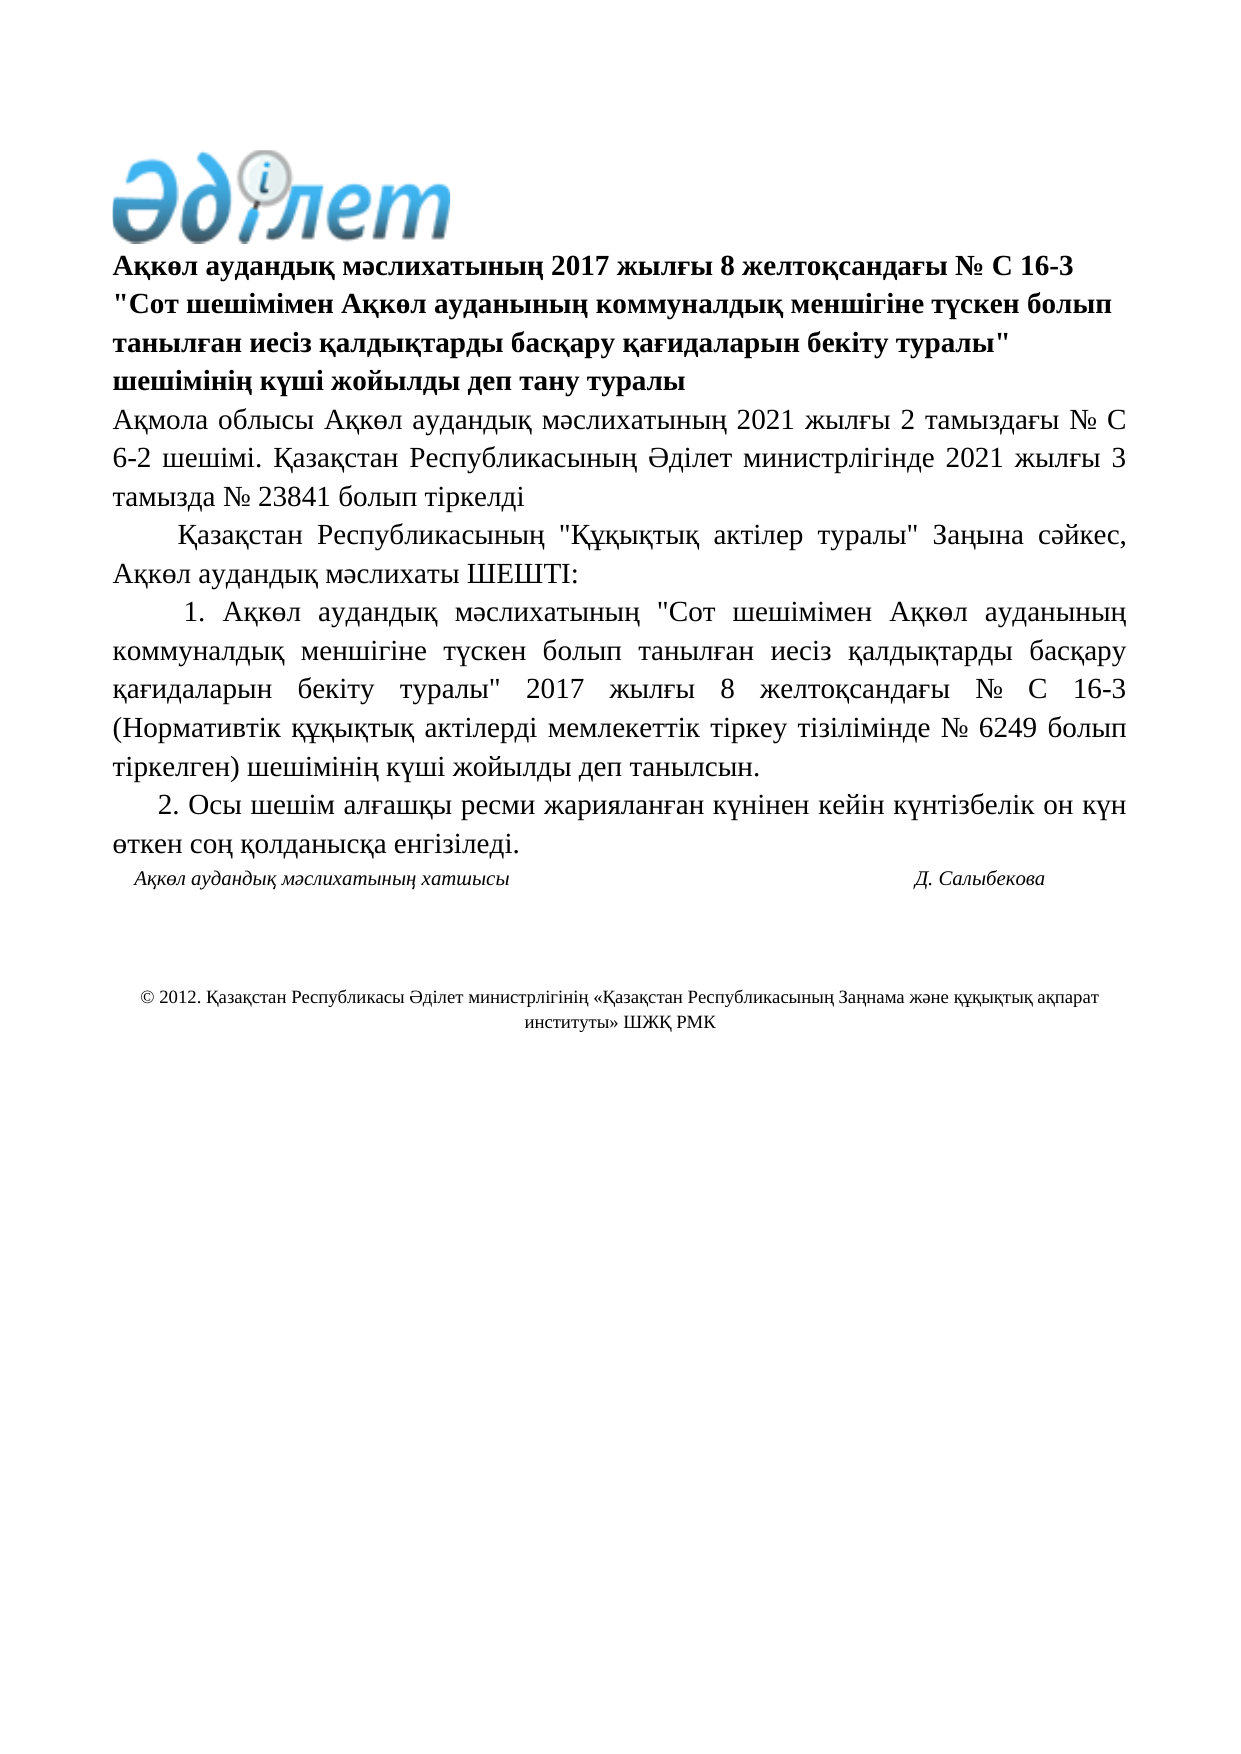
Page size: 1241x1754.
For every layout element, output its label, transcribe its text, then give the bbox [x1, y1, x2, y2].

text 1. Ақкөл аудандық мәслихатының "Сот шешімімен Ақкөл ауданының коммуналдық меншігіне түскен болып танылған иесіз қалдықтарды басқару қағидаларын бекіту туралы" 2017 жылғы 8 желтоқсандағы № С 16-3 (Нормативтік құқықтық актілерді мемлекеттік тіркеу тізілімінде № 6249 болып тіркелген) шешімінің күші жойылды деп танылсын. [112, 594, 1128, 782]
table_header Ақкөл аудандық мәслихатының хатшысы [101, 864, 913, 895]
text Қазақстан Республикасының "Құқықтық актілер туралы" Заңына сәйкес, Ақкөл аудандық мәслихаты ШЕШТІ: [112, 517, 1128, 589]
text © 2012. Қазақстан Республикасы Әділет министрлігінің «Қазақстан Республикасының Заңнама және құқықтық ақпарат институты» ШЖҚ РМК [112, 986, 1128, 1032]
text 2. Осы шешім алғашқы ресми жарияланған күнінен кейін күнтізбелік он күн өткен соң қолданысқа енгізіледі. [112, 787, 1128, 859]
text Ақкөл аудандық мәслихатының 2017 жылғы 8 желтоқсандағы № С 16-3 "Сот шешімімен Ақкөл ауданының коммуналдық меншігіне түскен болып танылған иесіз қалдықтарды басқару қағидаларын бекіту туралы" шешімінің күші жойылды деп тану туралы [112, 248, 1128, 397]
table_header Д. Салыбекова [913, 864, 1240, 895]
text Ақмола облысы Ақкөл аудандық мәслихатының 2021 жылғы 2 тамыздағы № С 6-2 шешімі. Қазақстан Республикасының Әділет министрлігінде 2021 жылғы 3 тамызда № 23841 болып тіркелді [112, 402, 1128, 512]
picture [112, 150, 451, 244]
